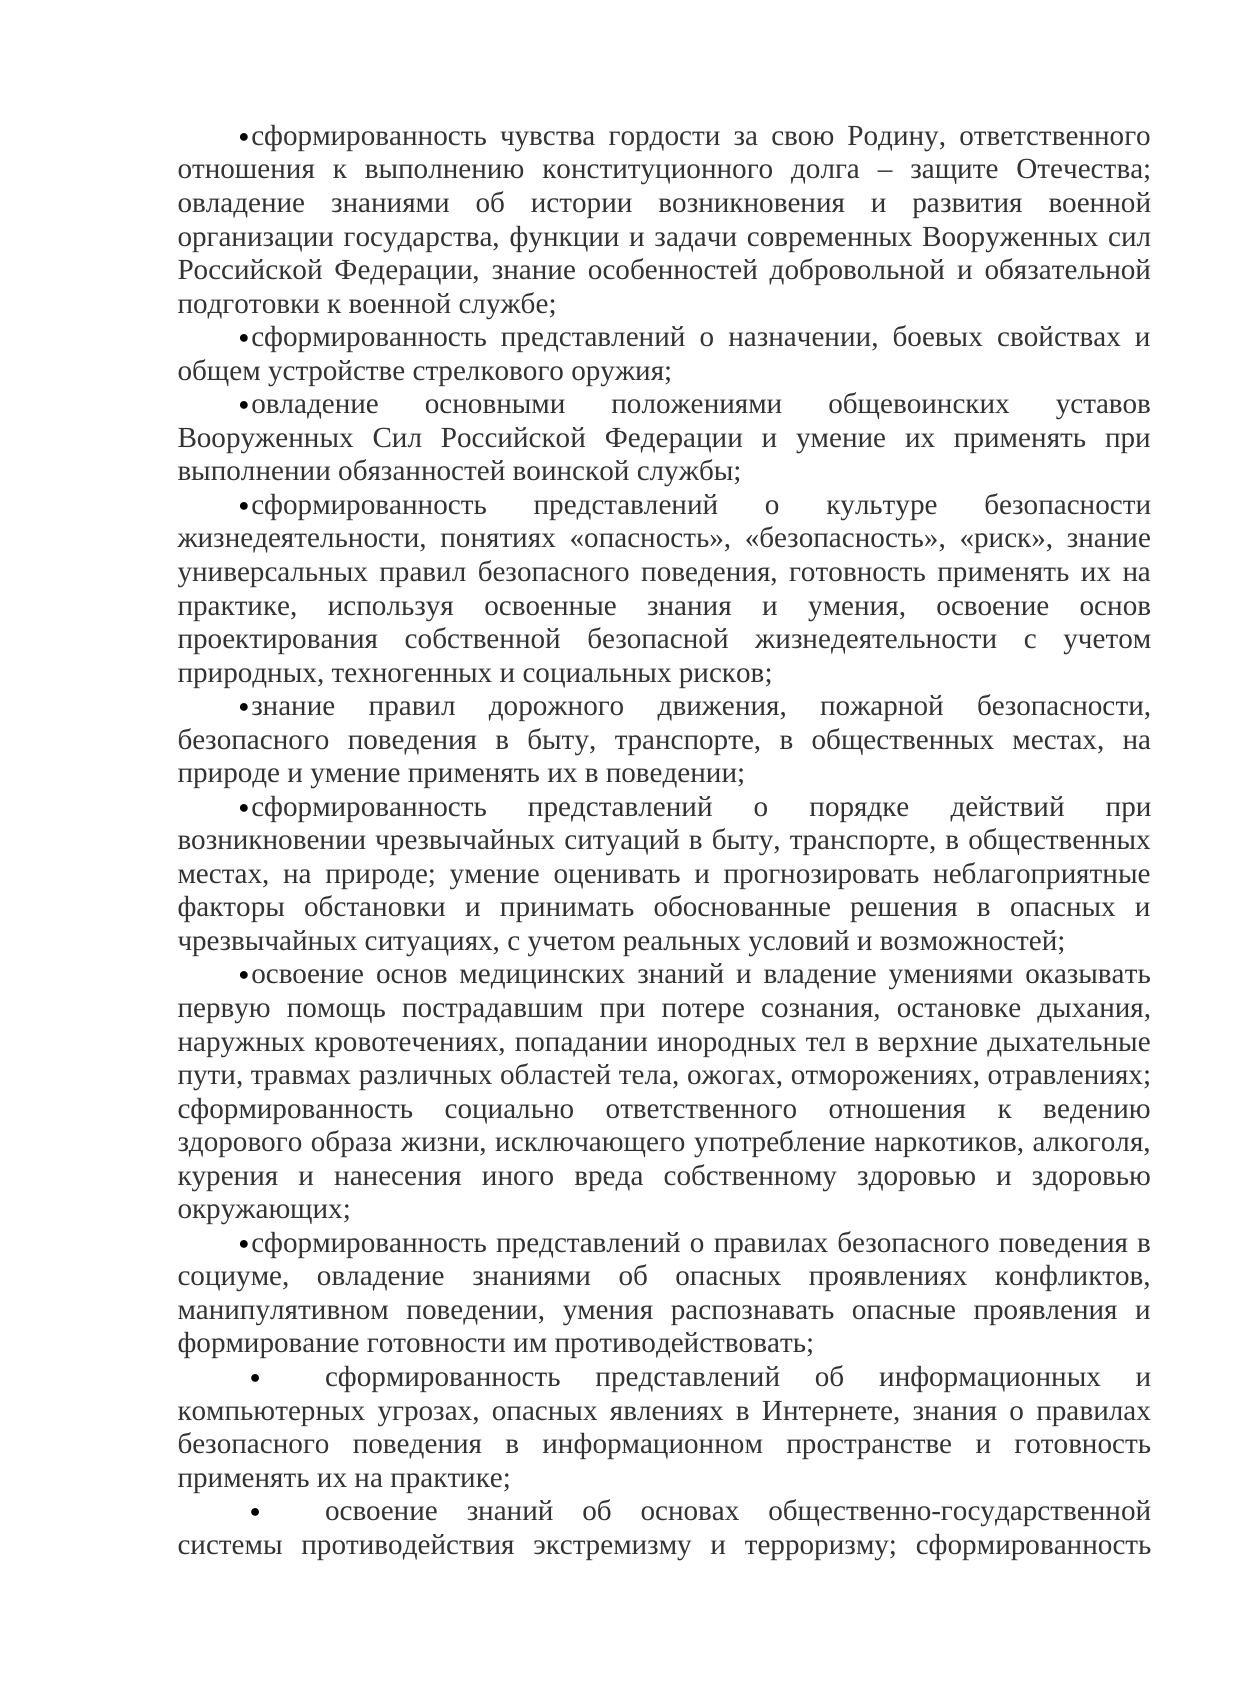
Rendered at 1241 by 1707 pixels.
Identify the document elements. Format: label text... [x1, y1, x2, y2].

list сформированность чувства гордости за свою Родину, ответственного отношения к выполнению конституционного долга – защите Отечества; овладение знаниями об истории возникновения и развития военной организации государства, функции и задачи современных Вооруженных сил Российской Федерации, знание особенностей добровольной и обязательной подготовки к военной службе; [177, 118, 1152, 319]
list сформированность представлений о порядке действий при возникновении чрезвычайных ситуаций в быту, транспорте, в общественных местах, на природе; умение оценивать и прогнозировать неблагоприятные факторы обстановки и принимать обоснованные решения в опасных и чрезвычайных ситуациях, с учетом реальных условий и возможностей; [177, 789, 1152, 957]
list сформированность представлений о культуре безопасности жизнедеятельности, понятиях «опасность», «безопасность», «риск», знание универсальных правил безопасного поведения, готовность применять их на практике, используя освоенные знания и умения, освоение основ проектирования собственной безопасной жизнедеятельности с учетом природных, техногенных и социальных рисков; [177, 487, 1152, 688]
list овладение основными положениями общевоинских уставов Вооруженных Сил Российской Федерации и умение их применять при выполнении обязанностей воинской службы; [177, 386, 1152, 487]
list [177, 1493, 1152, 1560]
list освоение основ медицинских знаний и владение умениями оказывать первую помощь пострадавшим при потере сознания, остановке дыхания, наружных кровотечениях, попадании инородных тел в верхние дыхательные пути, травмах различных областей тела, ожогах, отморожениях, отравлениях; сформированность социально ответственного отношения к ведению здорового образа жизни, исключающего употребление наркотиков, алкоголя, курения и нанесения иного вреда собственному здоровью и здоровью окружающих; [177, 957, 1152, 1225]
list знание правил дорожного движения, пожарной безопасности, безопасного поведения в быту, транспорте, в общественных местах, на природе и умение применять их в поведении; [177, 688, 1152, 789]
list сформированность представлений о назначении, боевых свойствах и общем устройстве стрелкового оружия; [177, 319, 1152, 386]
list сформированность представлений об информационных и компьютерных угрозах, опасных явлениях в Интернете, знания о правилах безопасного поведения в информационном пространстве и готовность применять их на практике; [177, 1359, 1152, 1493]
list сформированность представлений о правилах безопасного поведения в социуме, овладение знаниями об опасных проявлениях конфликтов, манипулятивном поведении, умения распознавать опасные проявления и формирование готовности им противодействовать; [177, 1225, 1152, 1359]
